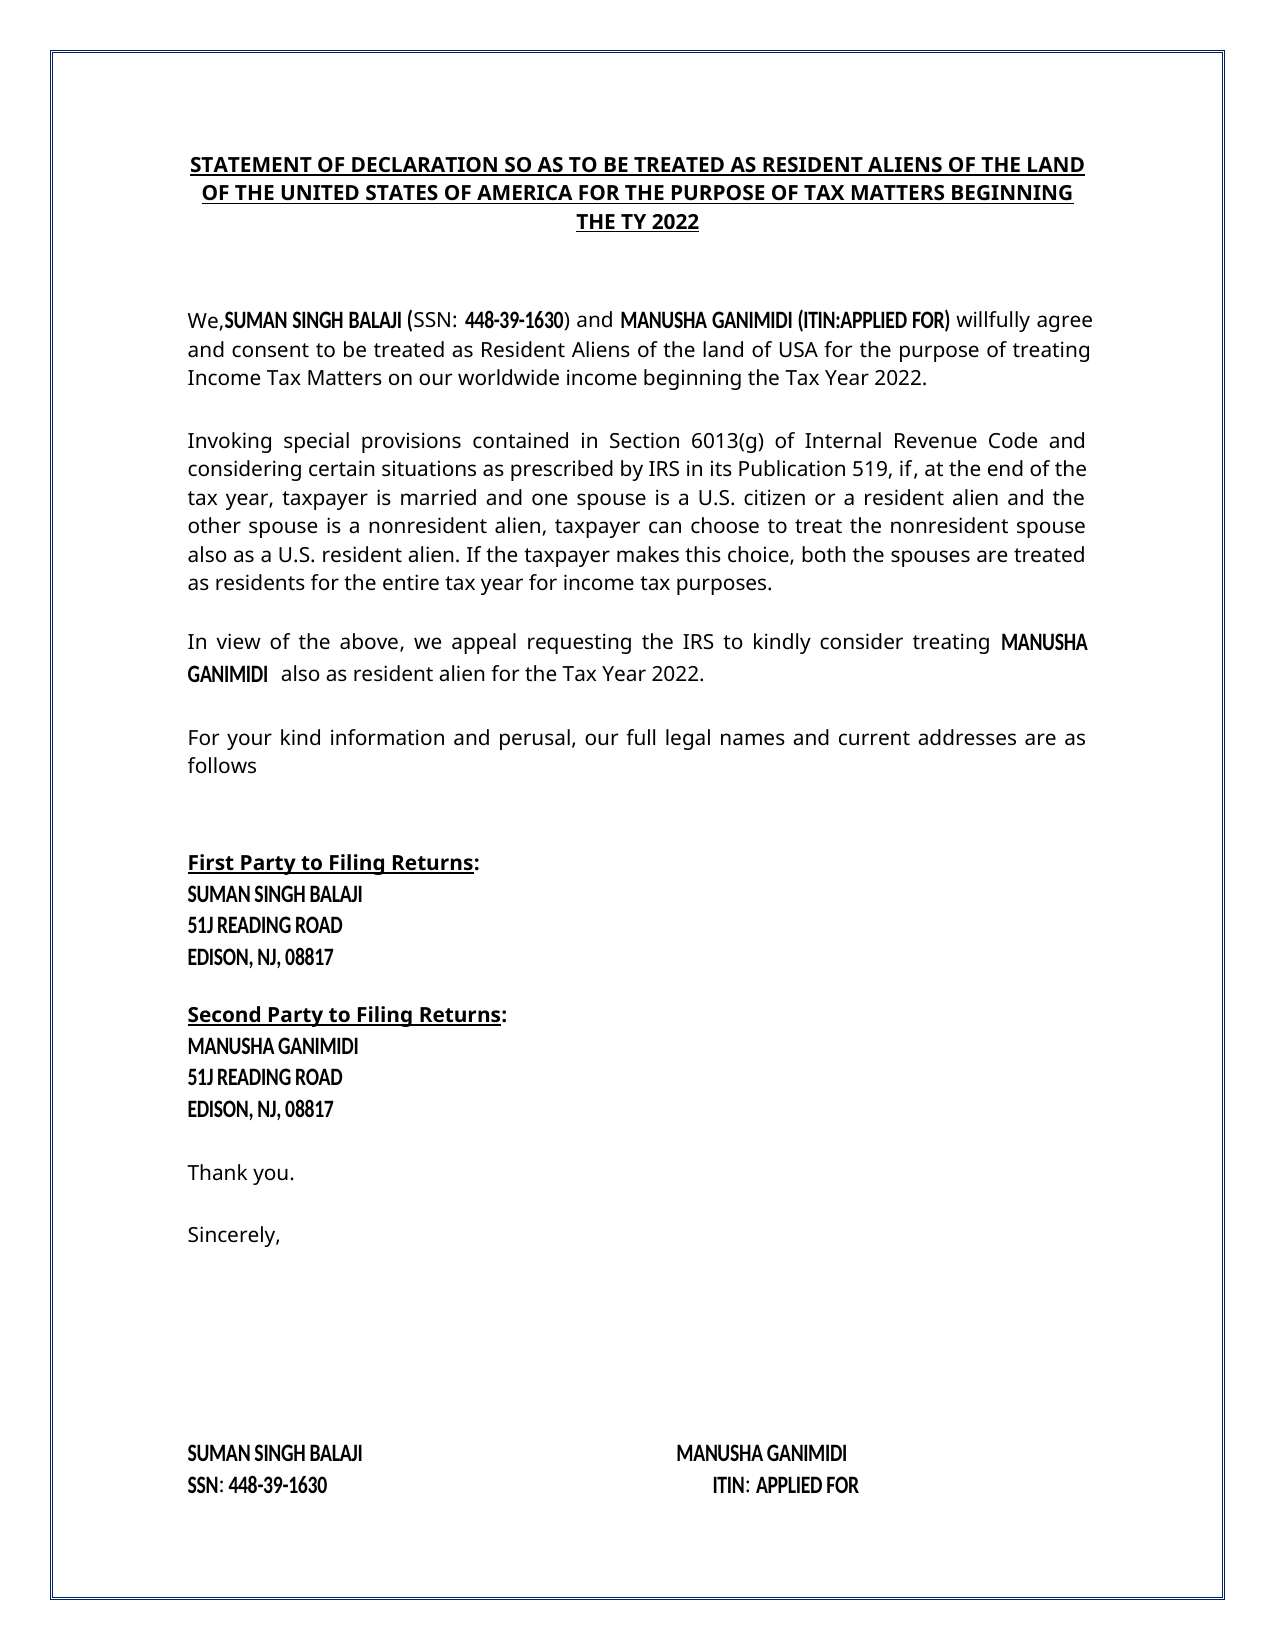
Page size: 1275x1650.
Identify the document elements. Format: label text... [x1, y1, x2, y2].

text STATEMENT OF DECLARATION SO AS TO BE TREATED AS RESIDENT ALIENS OF THE LAND OF THE UNITED STATES OF AMERICA FOR THE PURPOSE OF TAX MATTERS BEGINNING THE TY 2022 [187, 150, 1087, 235]
text Sincerely, [187, 1220, 1087, 1249]
text SUMAN SINGH BALAJI MANUSHA GANIMIDI [187, 1436, 1087, 1468]
text Thank you. [187, 1158, 1087, 1186]
text SUMAN SINGH BALAJI [187, 877, 1087, 908]
text Second Party to Filing Returns: [187, 1000, 1087, 1029]
text Invoking special provisions contained in Section 6013(g) of Internal Revenue Code and considering certain situations as prescribed by IRS in its Publication 519, if, at the end of the tax year, taxpayer is married and one spouse is a U.S. citizen or a resident alien and the other spouse is a nonresident alien, taxpayer can choose to treat the nonresident spouse also as a U.S. resident alien. If the taxpayer makes this choice, both the spouses are treated as residents for the entire tax year for income tax purposes. [187, 426, 1087, 597]
text SSN: 448-39-1630 ITIN: APPLIED FOR [187, 1468, 1093, 1499]
text For your kind information and perusal, our full legal names and current addresses are as follows [187, 723, 1087, 780]
text 51J READING ROAD [187, 908, 1087, 940]
text We,SUMAN SINGH BALAJI (SSN: 448-39-1630) and MANUSHA GANIMIDI (ITIN:APPLIED FOR) willfully agree and consent to be treated as Resident Aliens of the land of USA for the purpose of treating Income Tax Matters on our worldwide income beginning the Tax Year 2022. [187, 303, 1093, 392]
text First Party to Filing Returns: [187, 848, 1087, 877]
text MANUSHA GANIMIDI [187, 1029, 1087, 1060]
text 51J READING ROAD [187, 1060, 1087, 1092]
text EDISON, NJ, 08817 [187, 1092, 1087, 1124]
text EDISON, NJ, 08817 [187, 940, 1087, 972]
text In view of the above, we appeal requesting the IRS to kindly consider treating MANUSHA GANIMIDI also as resident alien for the Tax Year 2022. [187, 625, 1087, 689]
